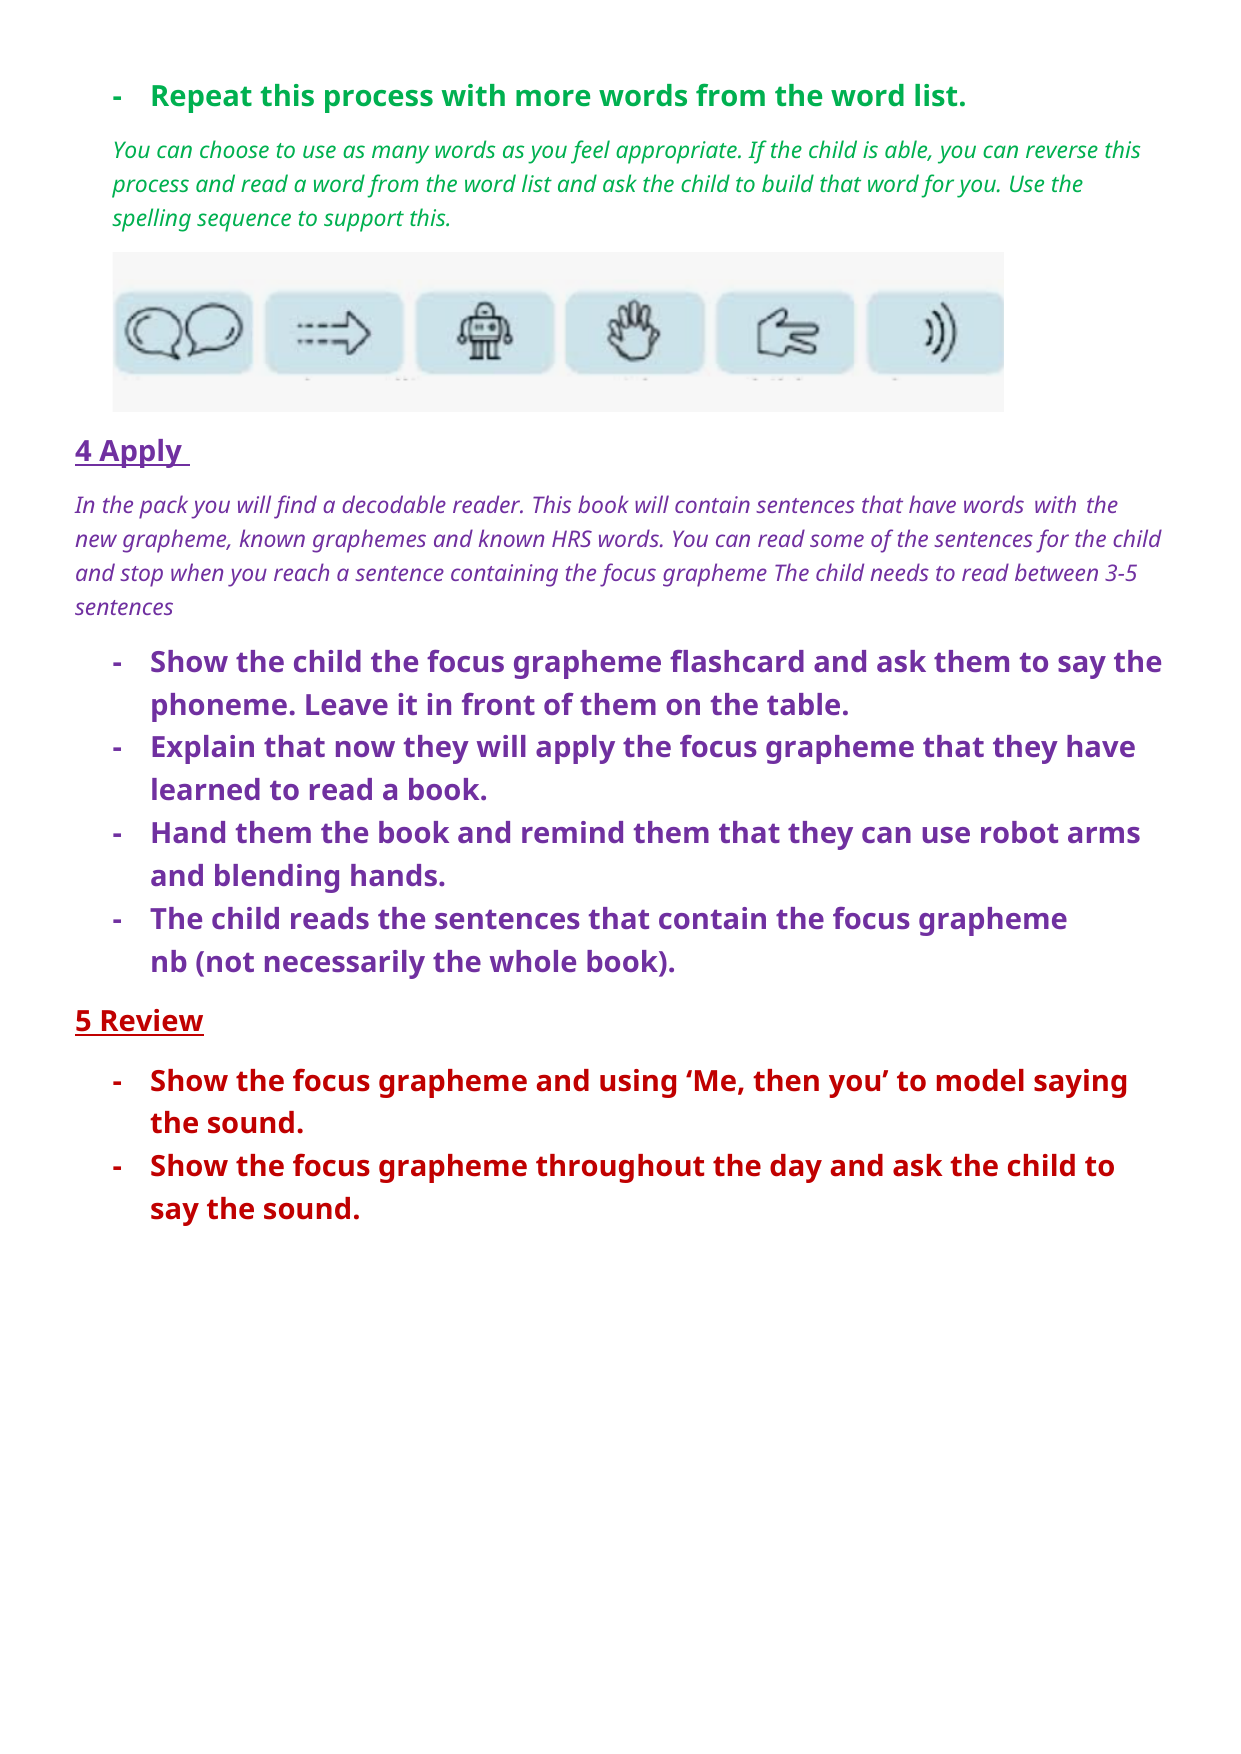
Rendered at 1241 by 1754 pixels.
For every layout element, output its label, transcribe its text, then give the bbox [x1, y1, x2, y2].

list Repeat this process with more words from the word list. [112, 75, 1165, 115]
text In the pack you will find a decodable reader. This book will contain sentences that have words with the new grapheme, known graphemes and known HRS words. You can read some of the sentences for the child and stop when you reach a sentence containing the focus grapheme The child needs to read between 3-5 sentences [75, 489, 1165, 622]
list Show the focus grapheme and using ‘Me, then you’ to model saying the sound. [112, 1060, 1165, 1142]
text 5 Review [75, 1000, 1165, 1040]
list Show the focus grapheme throughout the day and ask the child to say the sound. [112, 1145, 1165, 1228]
text You can choose to use as many words as you feel appropriate. If the child is able, you can reverse this process and read a word from the word list and ask the child to build that word for you. Use the spelling sequence to support this. [112, 134, 1165, 233]
list The child reads the sentences that contain the focus grapheme nb (not necessarily the whole book). [112, 898, 1165, 981]
picture [112, 252, 1004, 412]
list Explain that now they will apply the focus grapheme that they have learned to read a book. [112, 727, 1165, 809]
list Show the child the focus grapheme flashcard and ask them to say the phoneme. Leave it in front of them on the table. [112, 641, 1165, 724]
text 4 Apply [75, 430, 1165, 470]
list Hand them the book and remind them that they can use robot arms and blending hands. [112, 812, 1165, 895]
